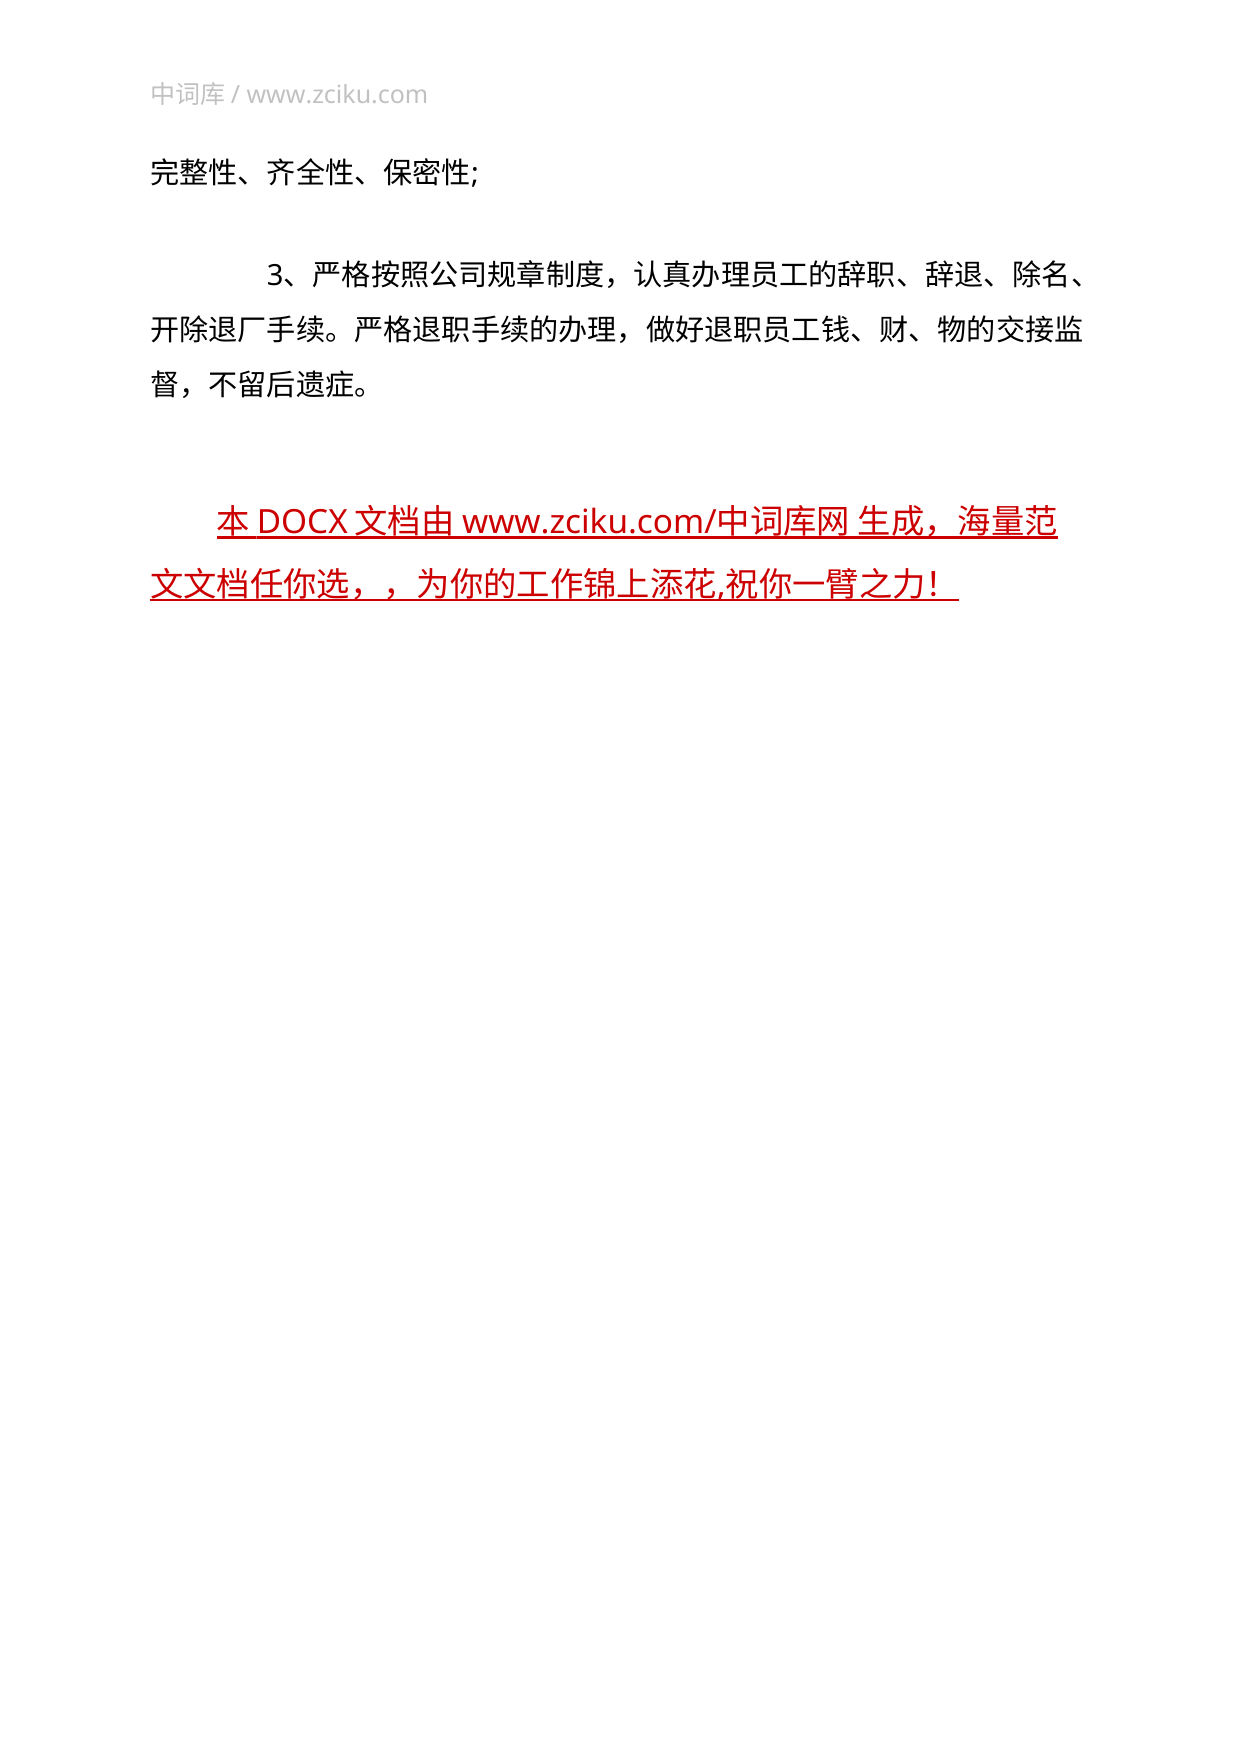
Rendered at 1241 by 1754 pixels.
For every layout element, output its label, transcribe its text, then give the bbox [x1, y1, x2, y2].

text 3、严格按照公司规章制度，认真办理员工的辞职、辞退、除名、开除退厂手续。严格退职手续的办理，做好退职员工钱、财、物的交接监督，不留后遗症。 [150, 252, 1090, 404]
text 本DOCX文档由 www.zciku.com/中词库网 生成，海量范文文档任你选，，为你的工作锦上添花,祝你一臂之力！ [150, 495, 1090, 606]
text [150, 150, 1090, 192]
